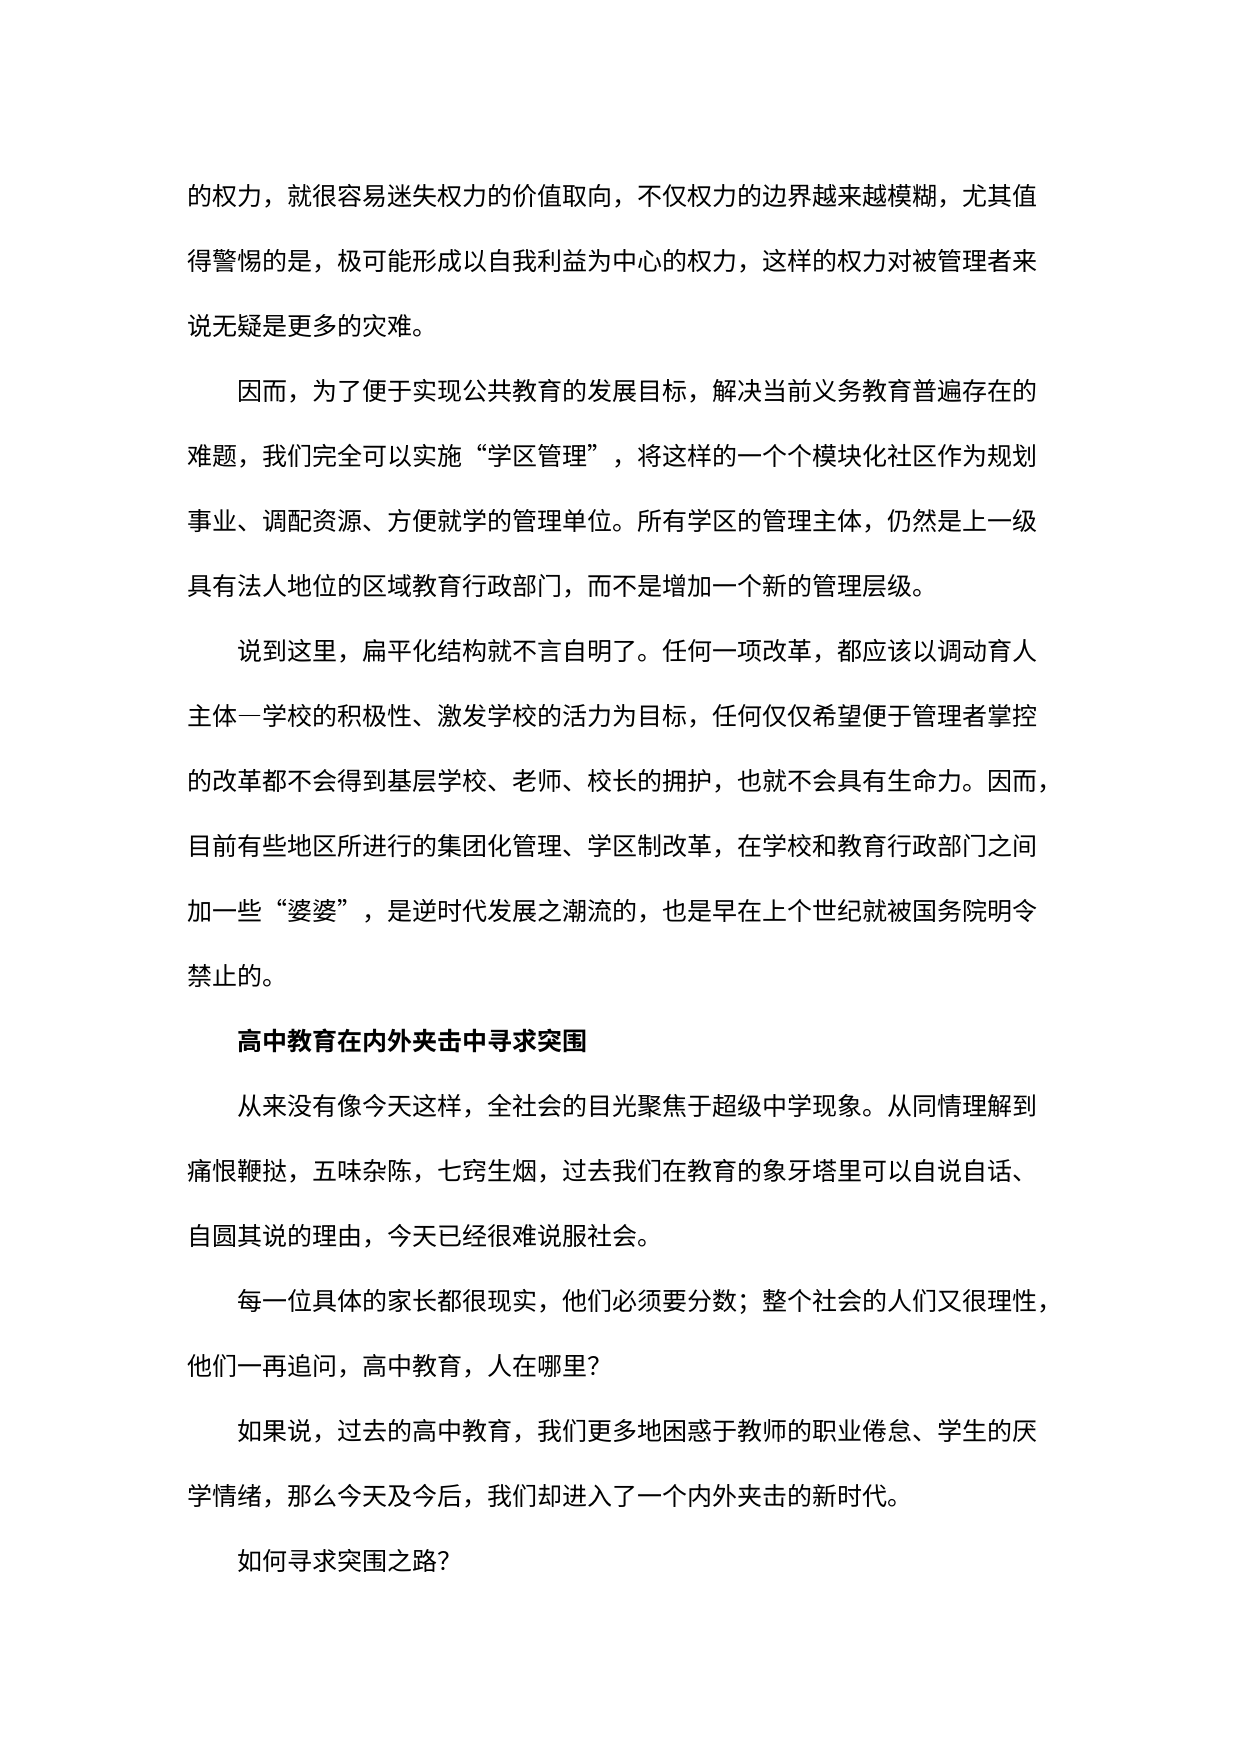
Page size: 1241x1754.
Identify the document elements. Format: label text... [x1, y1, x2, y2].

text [187, 162, 1053, 357]
text 高中教育在内外夹击中寻求突围 [187, 1007, 1053, 1072]
text 说到这里，扁平化结构就不言自明了。任何一项改革，都应该以调动育人主体—学校的积极性、激发学校的活力为目标，任何仅仅希望便于管理者掌控的改革都不会得到基层学校、老师、校长的拥护，也就不会具有生命力。因而，目前有些地区所进行的集团化管理、学区制改革，在学校和教育行政部门之间加一些“婆婆”，是逆时代发展之潮流的，也是早在上个世纪就被国务院明令禁止的。 [187, 617, 1053, 1007]
text 如果说，过去的高中教育，我们更多地困惑于教师的职业倦怠、学生的厌学情绪，那么今天及今后，我们却进入了一个内外夹击的新时代。 [187, 1397, 1053, 1527]
text 如何寻求突围之路？ [187, 1527, 1053, 1592]
text 从来没有像今天这样，全社会的目光聚焦于超级中学现象。从同情理解到痛恨鞭挞，五味杂陈，七窍生烟，过去我们在教育的象牙塔里可以自说自话、自圆其说的理由，今天已经很难说服社会。 [187, 1072, 1053, 1267]
text 因而，为了便于实现公共教育的发展目标，解决当前义务教育普遍存在的难题，我们完全可以实施“学区管理”，将这样的一个个模块化社区作为规划事业、调配资源、方便就学的管理单位。所有学区的管理主体，仍然是上一级具有法人地位的区域教育行政部门，而不是增加一个新的管理层级。 [187, 357, 1053, 617]
text 每一位具体的家长都很现实，他们必须要分数；整个社会的人们又很理性，他们一再追问，高中教育，人在哪里？ [187, 1267, 1053, 1397]
